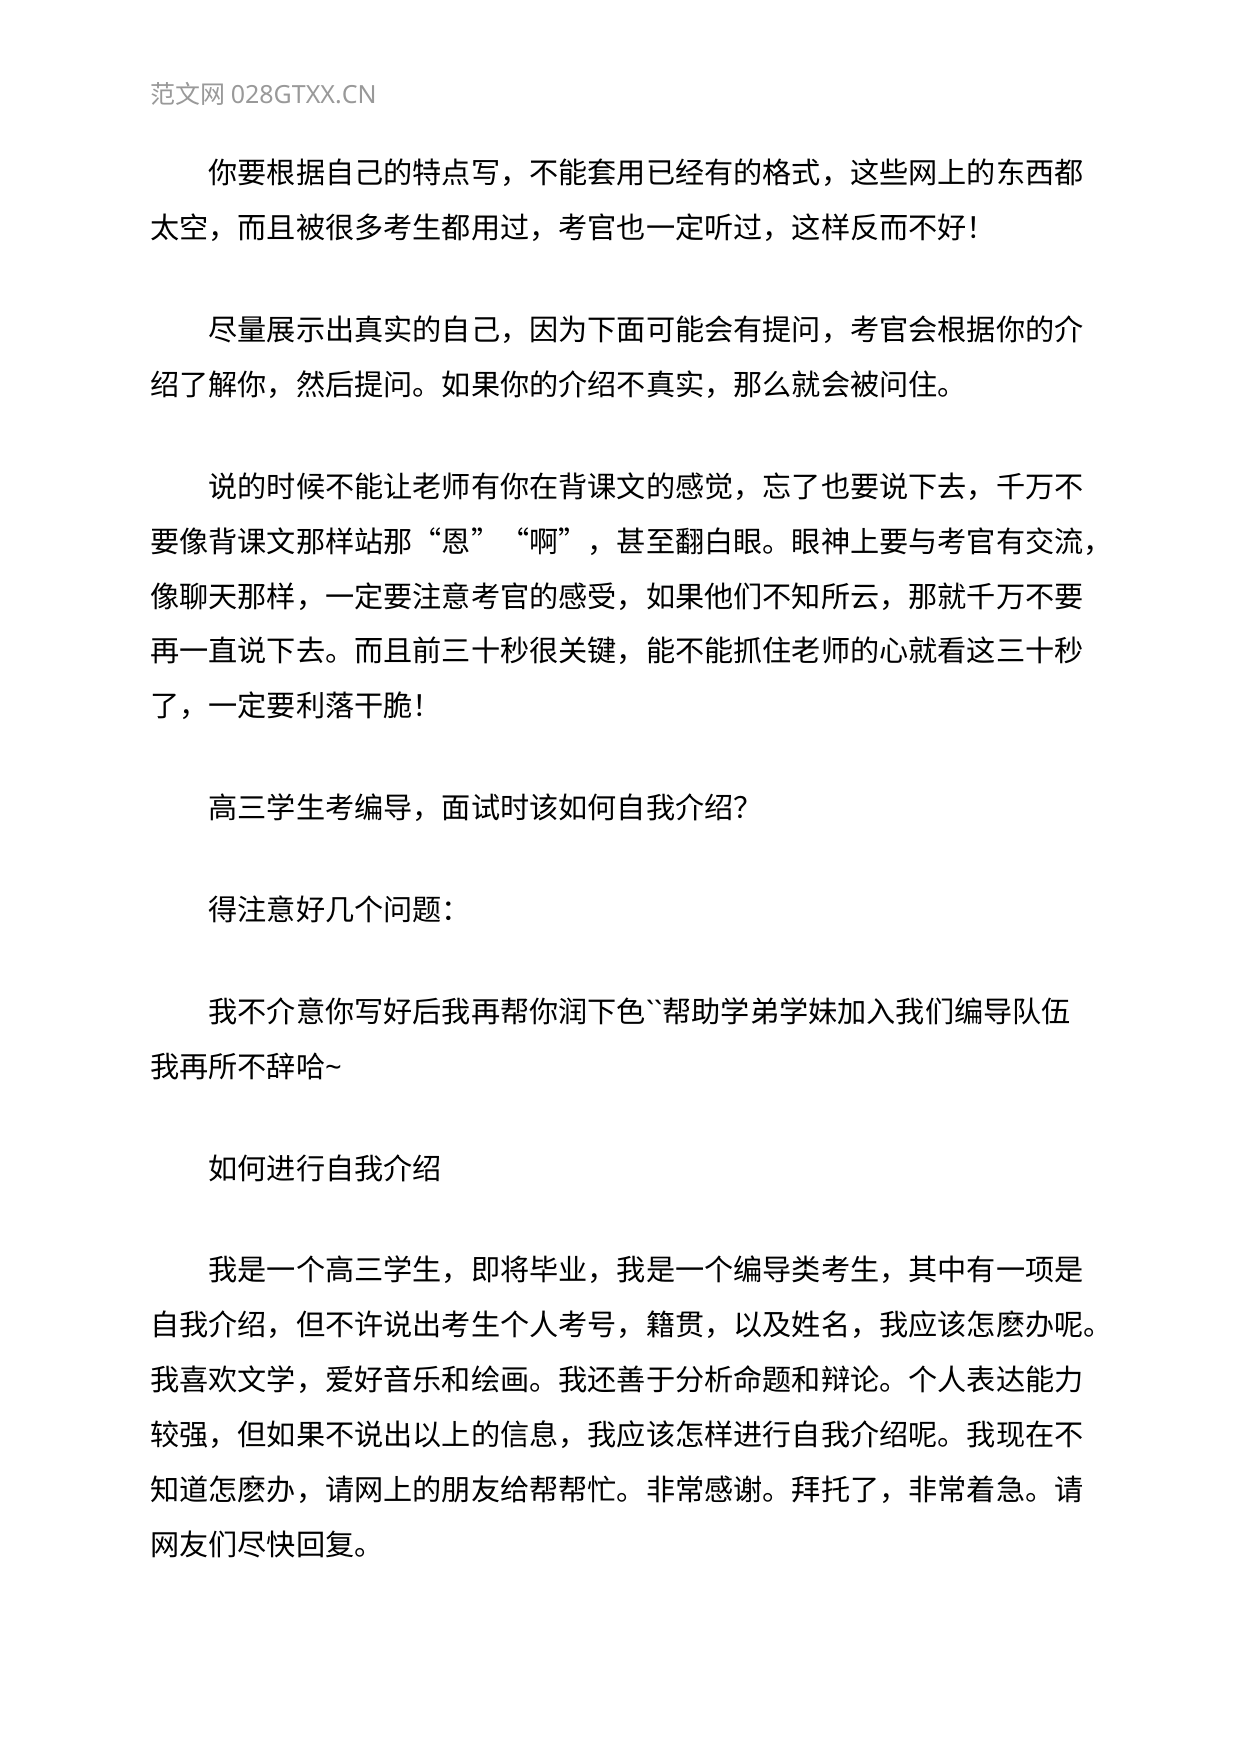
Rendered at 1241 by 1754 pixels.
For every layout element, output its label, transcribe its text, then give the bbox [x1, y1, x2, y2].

text 如何进行自我介绍 [150, 1145, 1090, 1187]
text 说的时候不能让老师有你在背课文的感觉，忘了也要说下去，千万不要像背课文那样站那“恩”“啊”，甚至翻白眼。眼神上要与考官有交流，像聊天那样，一定要注意考官的感受，如果他们不知所云，那就千万不要再一直说下去。而且前三十秒很关键，能不能抓住老师的心就看这三十秒了，一定要利落干脆！ [150, 463, 1090, 725]
text 高三学生考编导，面试时该如何自我介绍？ [150, 785, 1090, 827]
text 我不介意你写好后我再帮你润下色``帮助学弟学妹加入我们编导队伍我再所不辞哈~ [150, 988, 1090, 1086]
text 尽量展示出真实的自己，因为下面可能会有提问，考官会根据你的介绍了解你，然后提问。如果你的介绍不真实，那么就会被问住。 [150, 307, 1090, 404]
text 得注意好几个问题： [150, 886, 1090, 929]
text 你要根据自己的特点写，不能套用已经有的格式，这些网上的东西都太空，而且被很多考生都用过，考官也一定听过，这样反而不好！ [150, 150, 1090, 247]
text 我是一个高三学生，即将毕业，我是一个编导类考生，其中有一项是自我介绍，但不许说出考生个人考号，籍贯，以及姓名，我应该怎麽办呢。我喜欢文学，爱好音乐和绘画。我还善于分析命题和辩论。个人表达能力较强，但如果不说出以上的信息，我应该怎样进行自我介绍呢。我现在不知道怎麽办，请网上的朋友给帮帮忙。非常感谢。拜托了，非常着急。请网友们尽快回复。 [150, 1247, 1090, 1564]
